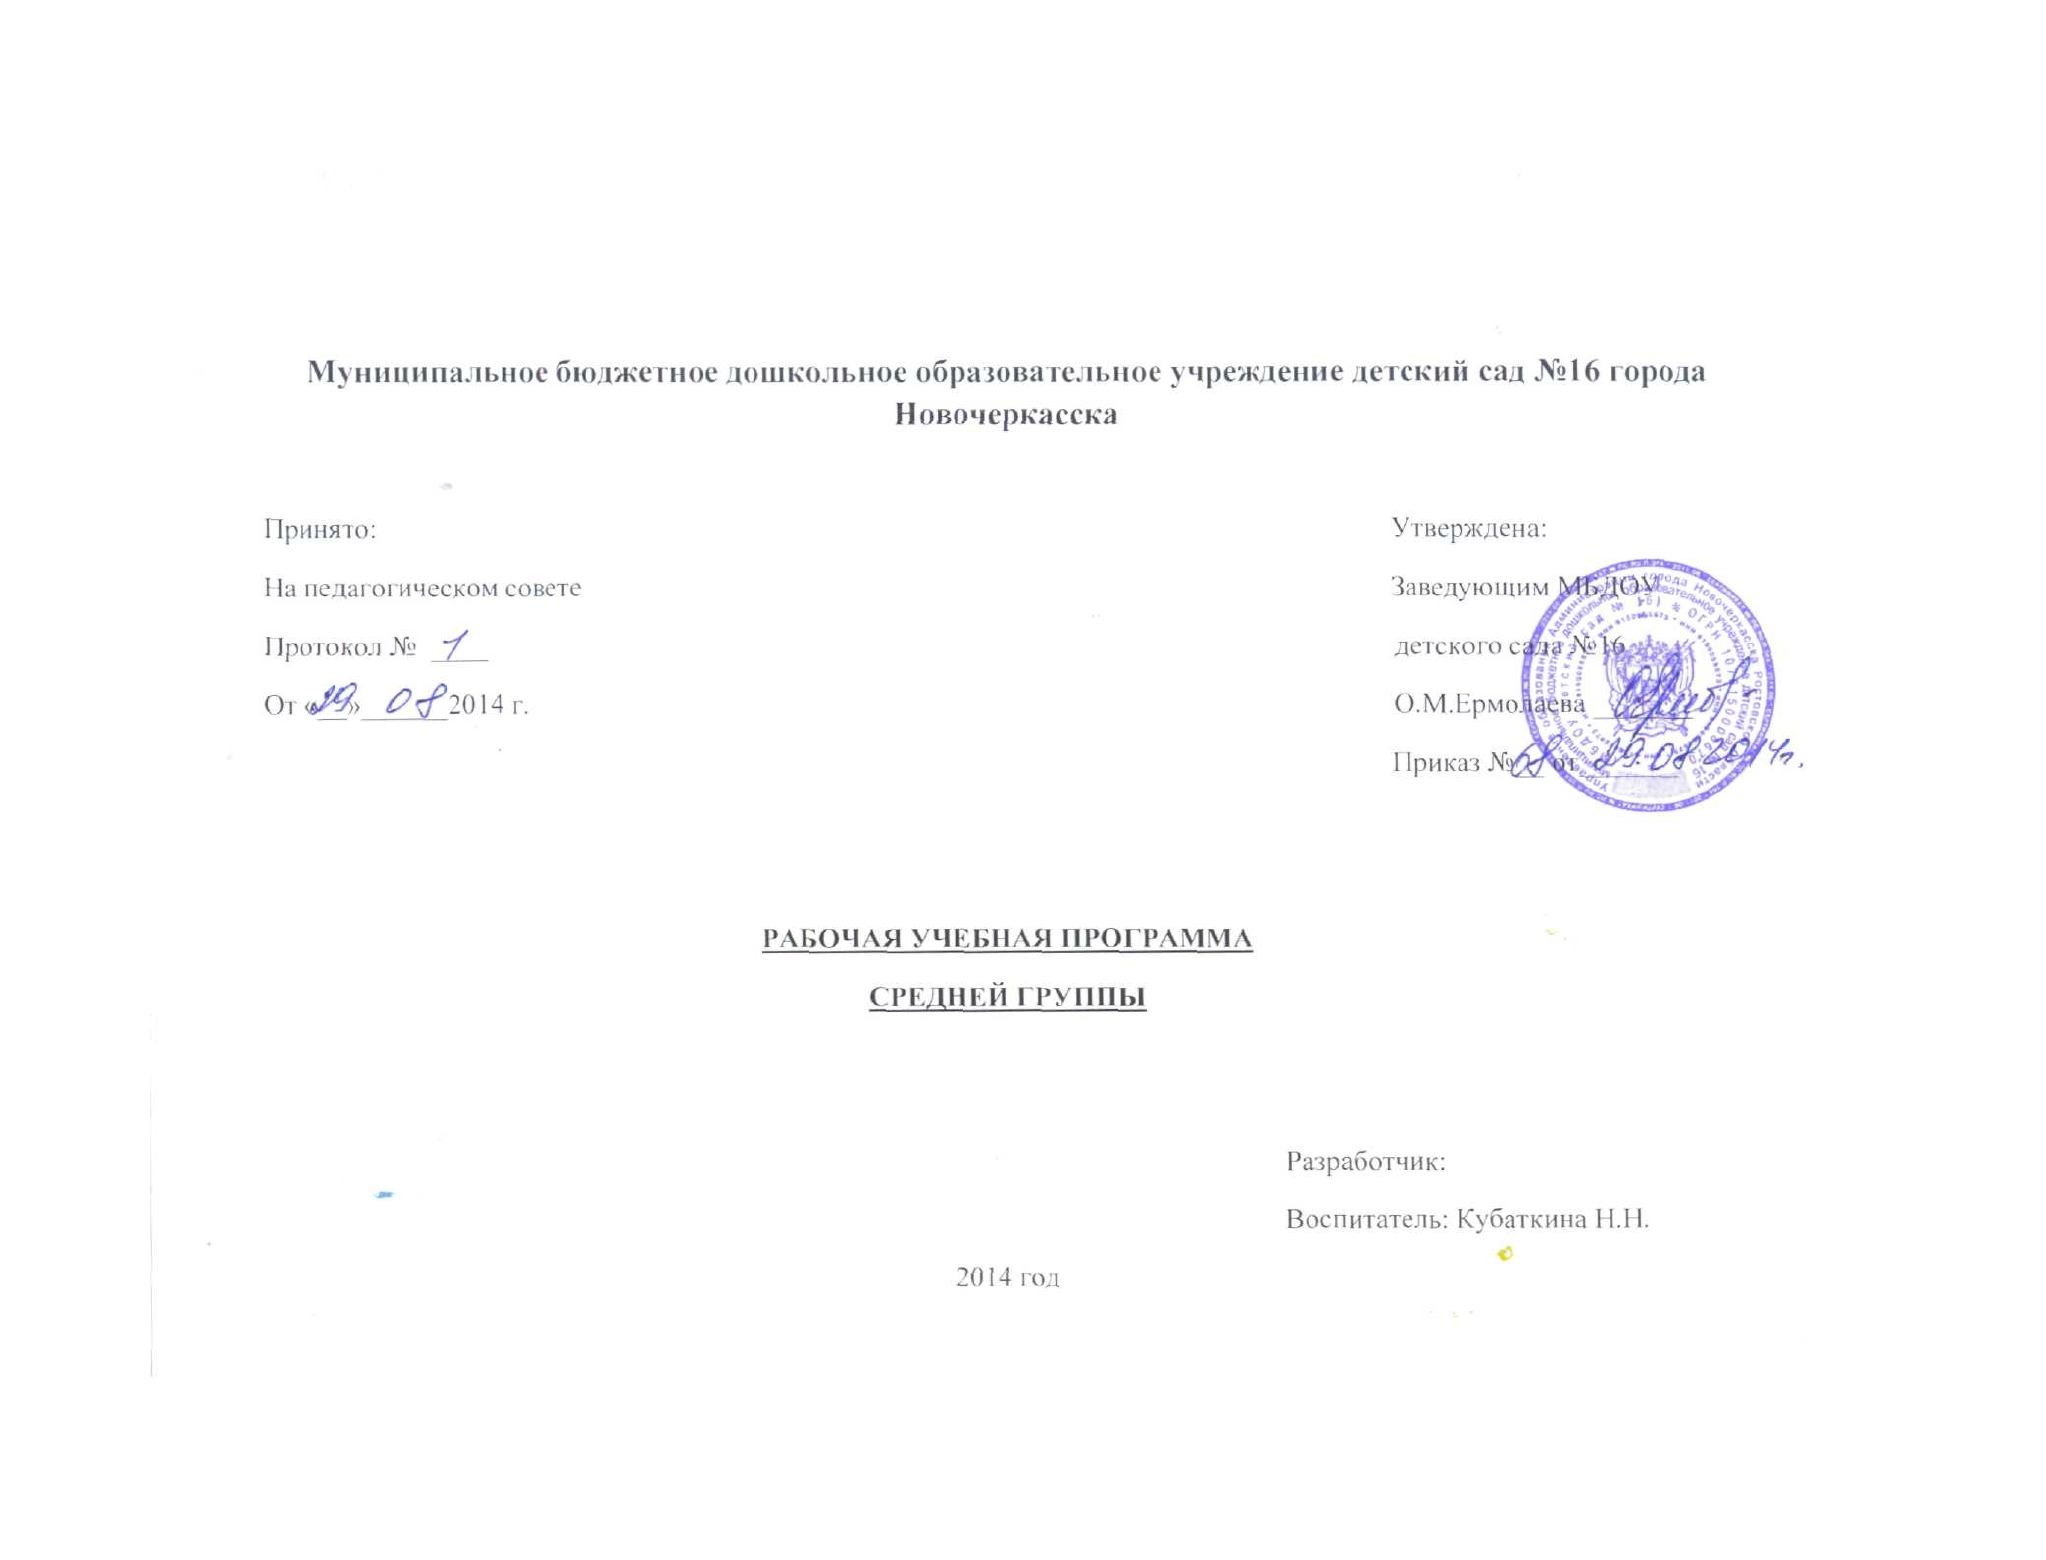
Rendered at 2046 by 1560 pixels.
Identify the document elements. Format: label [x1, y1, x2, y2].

picture [150, 150, 1862, 1385]
